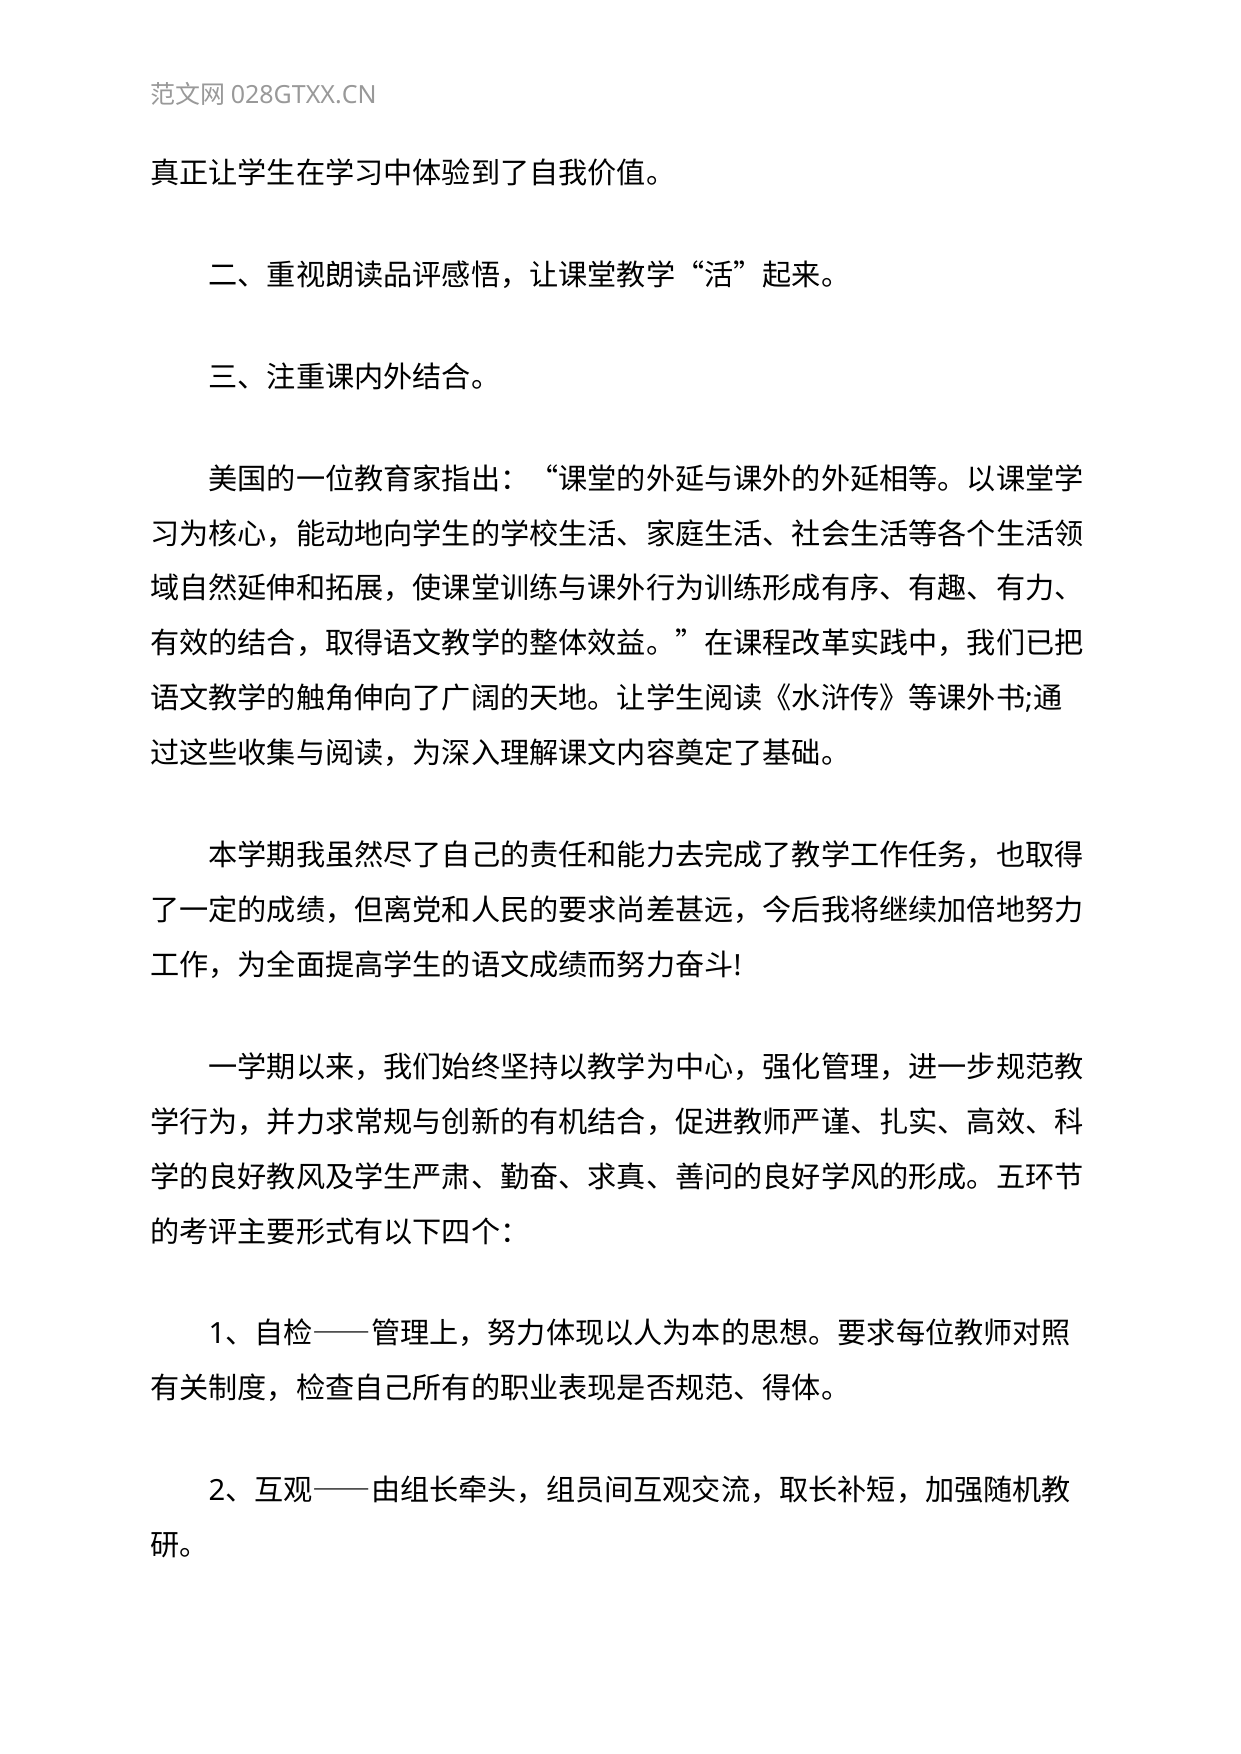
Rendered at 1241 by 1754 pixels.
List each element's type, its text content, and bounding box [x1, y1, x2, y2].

text 美国的一位教育家指出：“课堂的外延与课外的外延相等。以课堂学习为核心，能动地向学生的学校生活、家庭生活、社会生活等各个生活领域自然延伸和拓展，使课堂训练与课外行为训练形成有序、有趣、有力、有效的结合，取得语文教学的整体效益。”在课程改革实践中，我们已把语文教学的触角伸向了广阔的天地。让学生阅读《水浒传》等课外书;通过这些收集与阅读，为深入理解课文内容奠定了基础。 [150, 455, 1090, 772]
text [150, 150, 1090, 192]
text 1、自检——管理上，努力体现以人为本的思想。要求每位教师对照有关制度，检查自己所有的职业表现是否规范、得体。 [150, 1310, 1090, 1407]
text 一学期以来，我们始终坚持以教学为中心，强化管理，进一步规范教学行为，并力求常规与创新的有机结合，促进教师严谨、扎实、高效、科学的良好教风及学生严肃、勤奋、求真、善问的良好学风的形成。五环节的考评主要形式有以下四个： [150, 1043, 1090, 1250]
text 2、互观——由组长牵头，组员间互观交流，取长补短，加强随机教研。 [150, 1467, 1090, 1564]
text 本学期我虽然尽了自己的责任和能力去完成了教学工作任务，也取得了一定的成绩，但离党和人民的要求尚差甚远，今后我将继续加倍地努力工作，为全面提高学生的语文成绩而努力奋斗! [150, 832, 1090, 984]
text 三、注重课内外结合。 [150, 353, 1090, 396]
text 二、重视朗读品评感悟，让课堂教学“活”起来。 [150, 252, 1090, 294]
